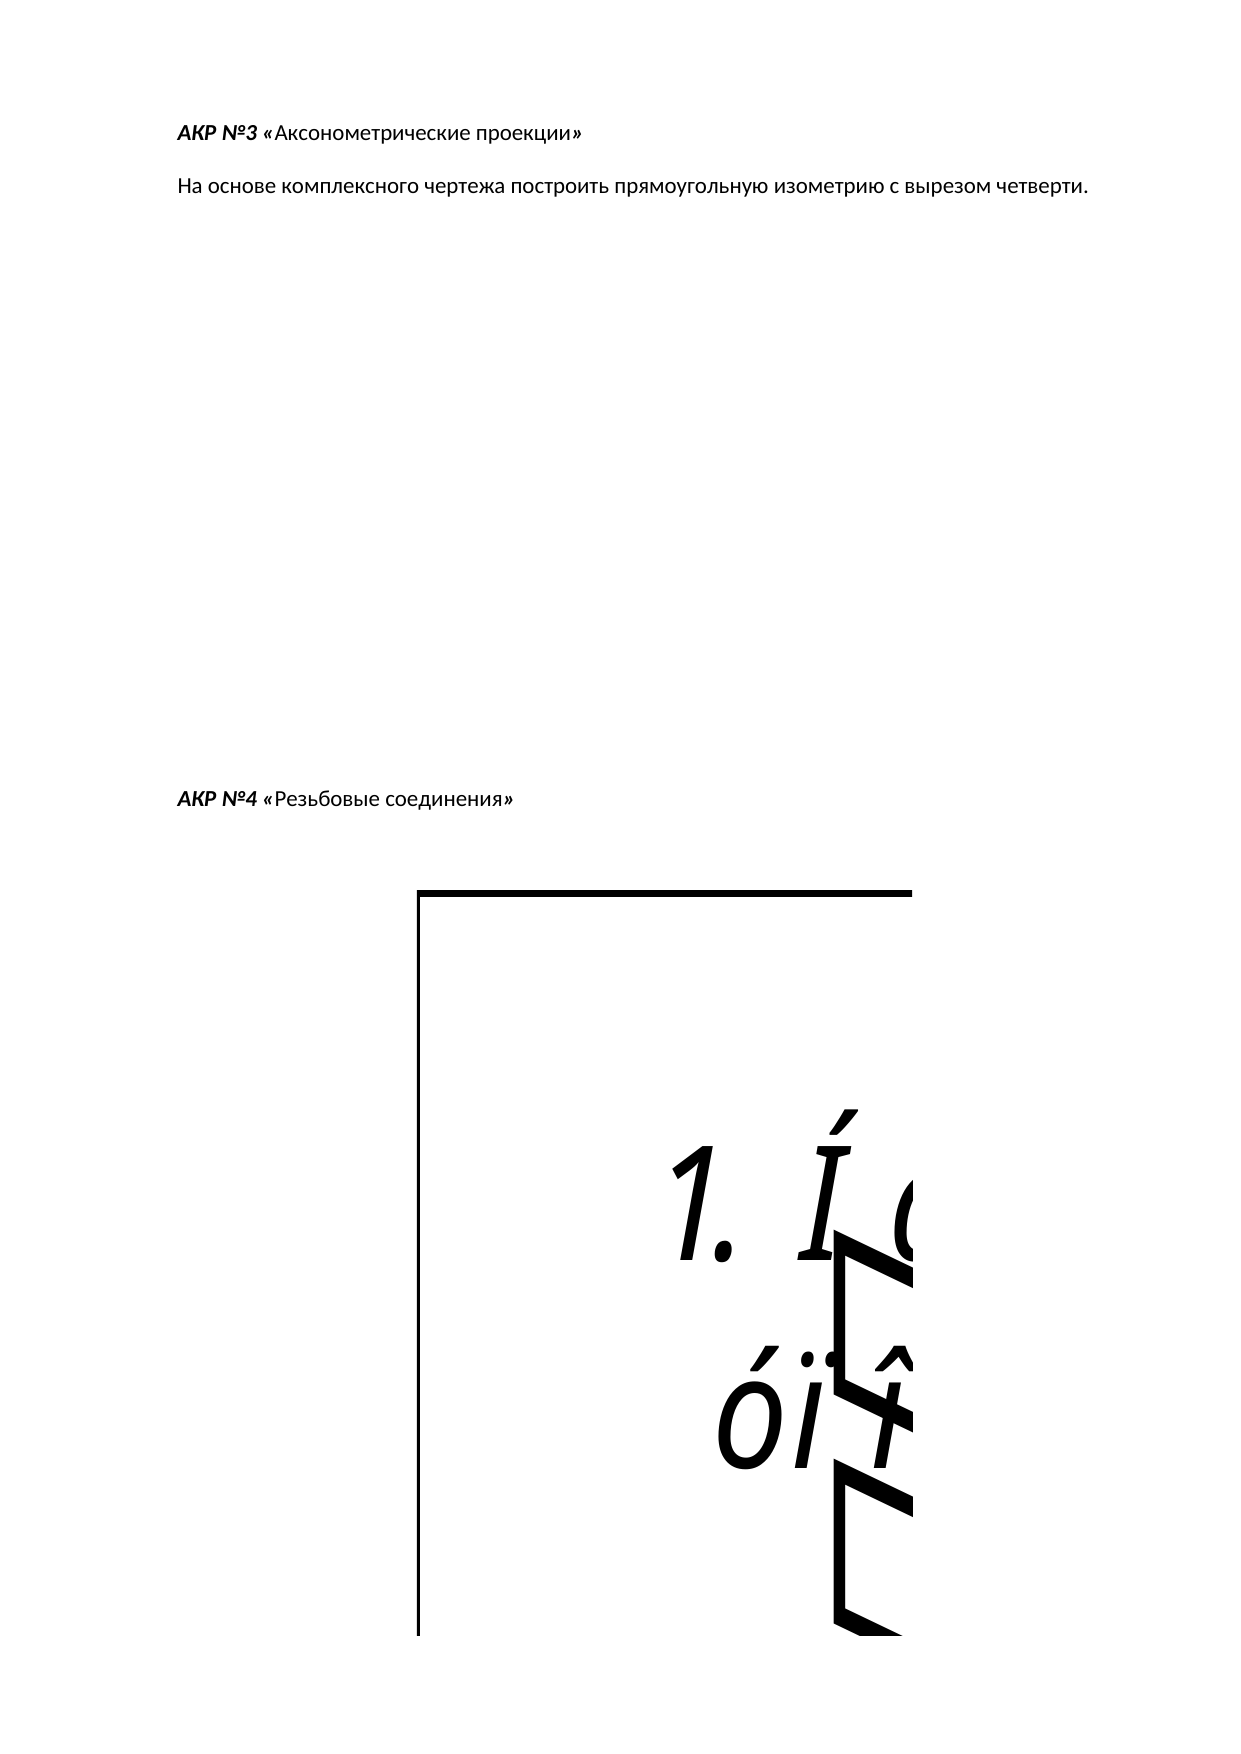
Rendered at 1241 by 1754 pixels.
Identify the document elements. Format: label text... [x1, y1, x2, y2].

text АКР №3 «Аксонометрические проекции» [177, 118, 1152, 146]
text На основе комплексного чертежа построить прямоугольную изометрию с вырезом четверти. [177, 171, 1152, 199]
text АКР №4 «Резьбовые соединения» [177, 784, 1152, 813]
